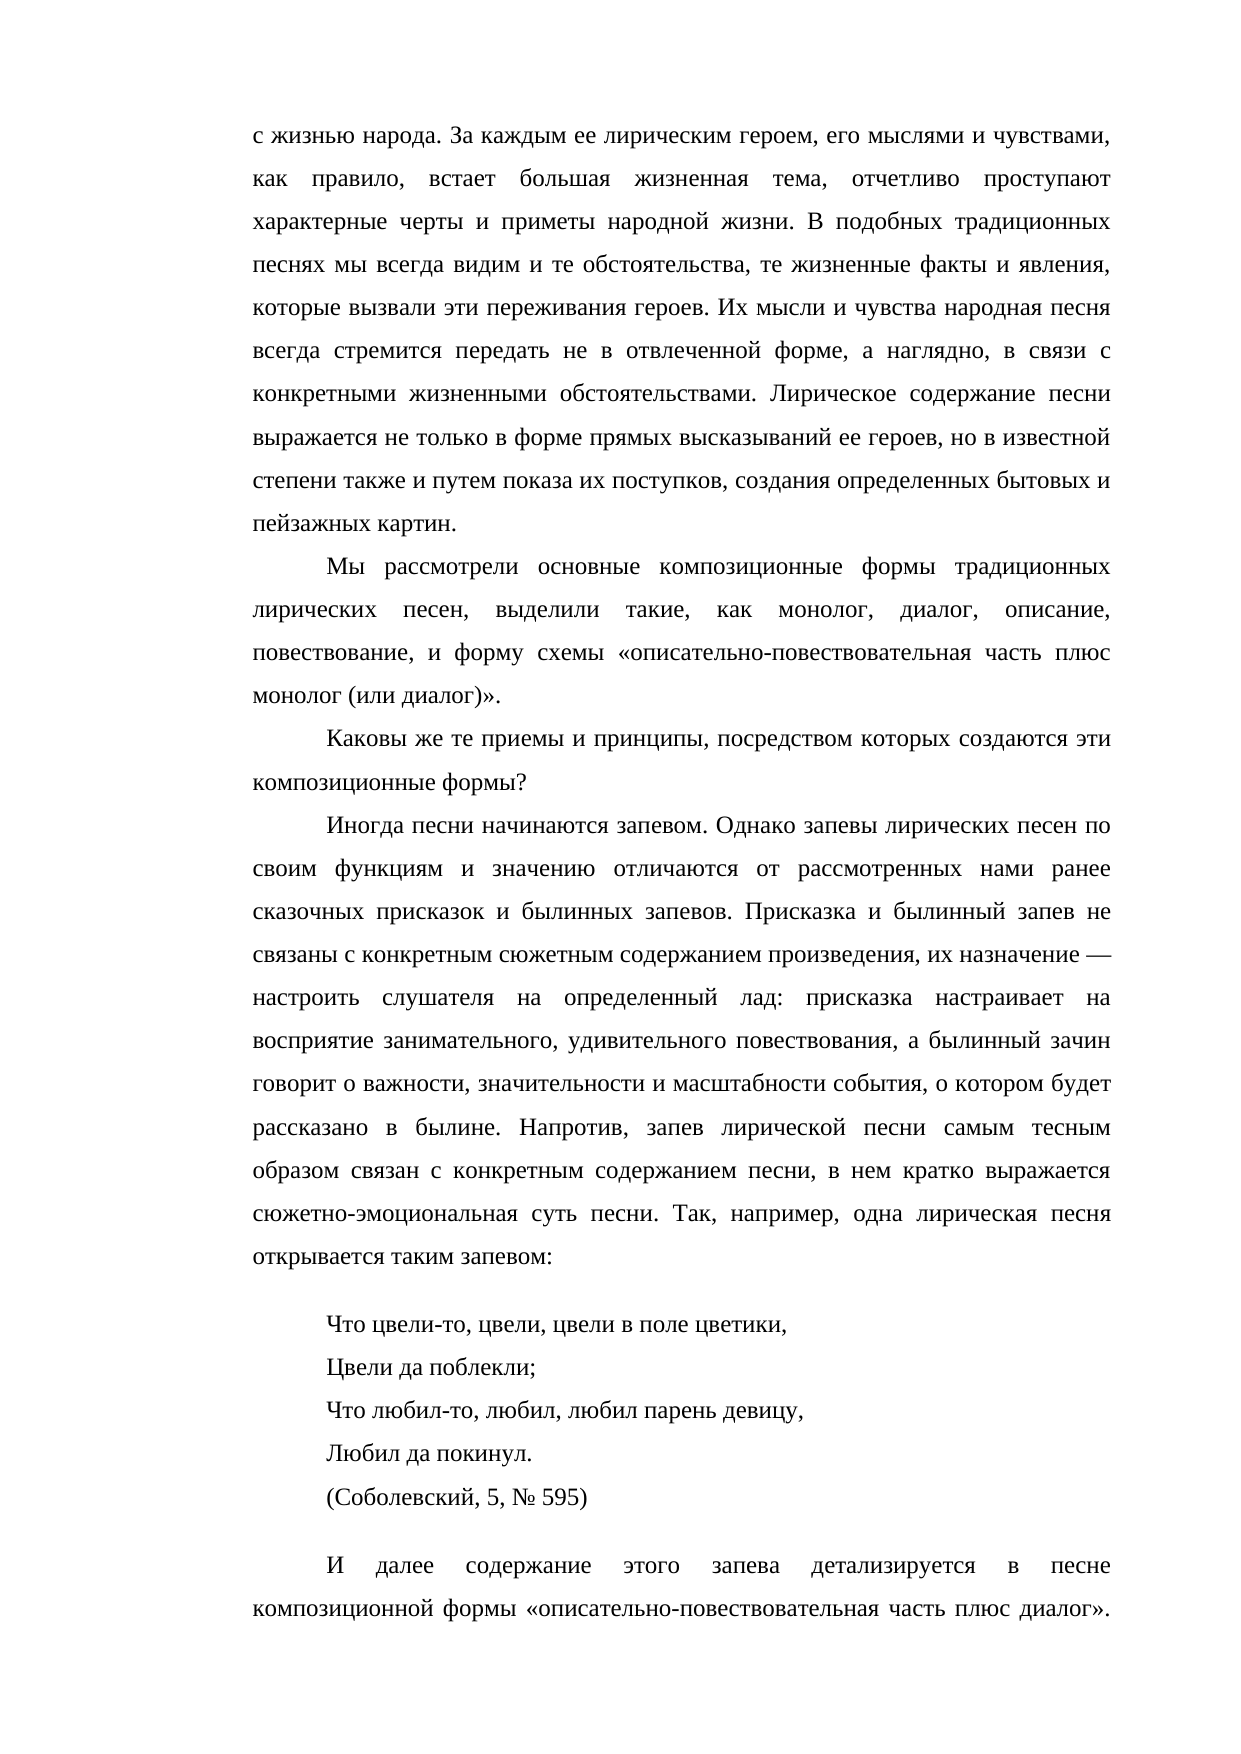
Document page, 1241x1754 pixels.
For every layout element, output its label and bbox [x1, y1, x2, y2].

table_header [176, 118, 1113, 1623]
